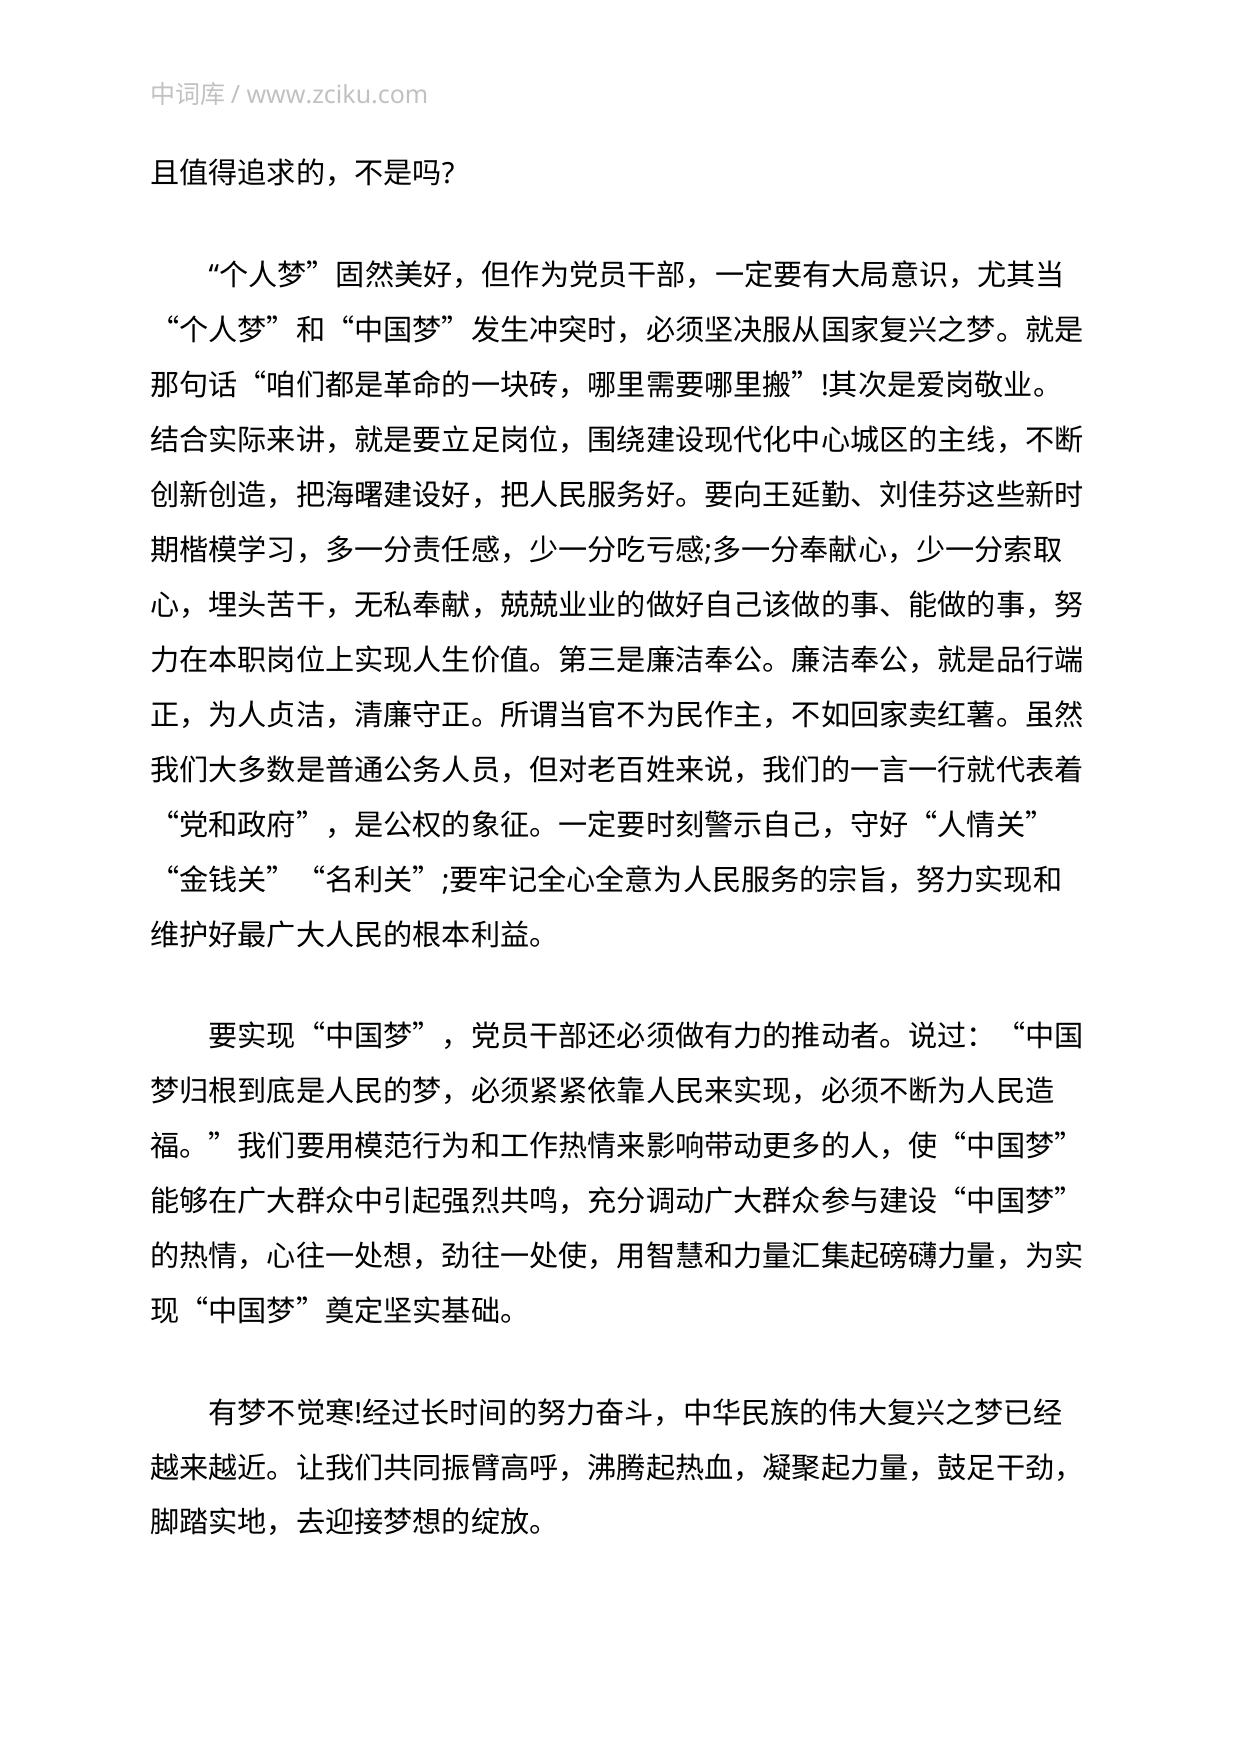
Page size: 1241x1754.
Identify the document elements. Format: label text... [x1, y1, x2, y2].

text “个人梦”固然美好，但作为党员干部，一定要有大局意识，尤其当“个人梦”和“中国梦”发生冲突时，必须坚决服从国家复兴之梦。就是那句话“咱们都是革命的一块砖，哪里需要哪里搬”!其次是爱岗敬业。结合实际来讲，就是要立足岗位，围绕建设现代化中心城区的主线，不断创新创造，把海曙建设好，把人民服务好。要向王延勤、刘佳芬这些新时期楷模学习，多一分责任感，少一分吃亏感;多一分奉献心，少一分索取心，埋头苦干，无私奉献，兢兢业业的做好自己该做的事、能做的事，努力在本职岗位上实现人生价值。第三是廉洁奉公。廉洁奉公，就是品行端正，为人贞洁，清廉守正。所谓当官不为民作主，不如回家卖红薯。虽然我们大多数是普通公务人员，但对老百姓来说，我们的一言一行就代表着“党和政府”，是公权的象征。一定要时刻警示自己，守好“人情关”“金钱关”“名利关”;要牢记全心全意为人民服务的宗旨，努力实现和维护好最广大人民的根本利益。 [150, 252, 1090, 953]
text 要实现“中国梦”，党员干部还必须做有力的推动者。说过：“中国梦归根到底是人民的梦，必须紧紧依靠人民来实现，必须不断为人民造福。”我们要用模范行为和工作热情来影响带动更多的人，使“中国梦”能够在广大群众中引起强烈共鸣，充分调动广大群众参与建设“中国梦”的热情，心往一处想，劲往一处使，用智慧和力量汇集起磅礴力量，为实现“中国梦”奠定坚实基础。 [150, 1013, 1090, 1330]
text 有梦不觉寒!经过长时间的努力奋斗，中华民族的伟大复兴之梦已经越来越近。让我们共同振臂高呼，沸腾起热血，凝聚起力量，鼓足干劲，脚踏实地，去迎接梦想的绽放。 [150, 1389, 1090, 1541]
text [150, 150, 1090, 192]
